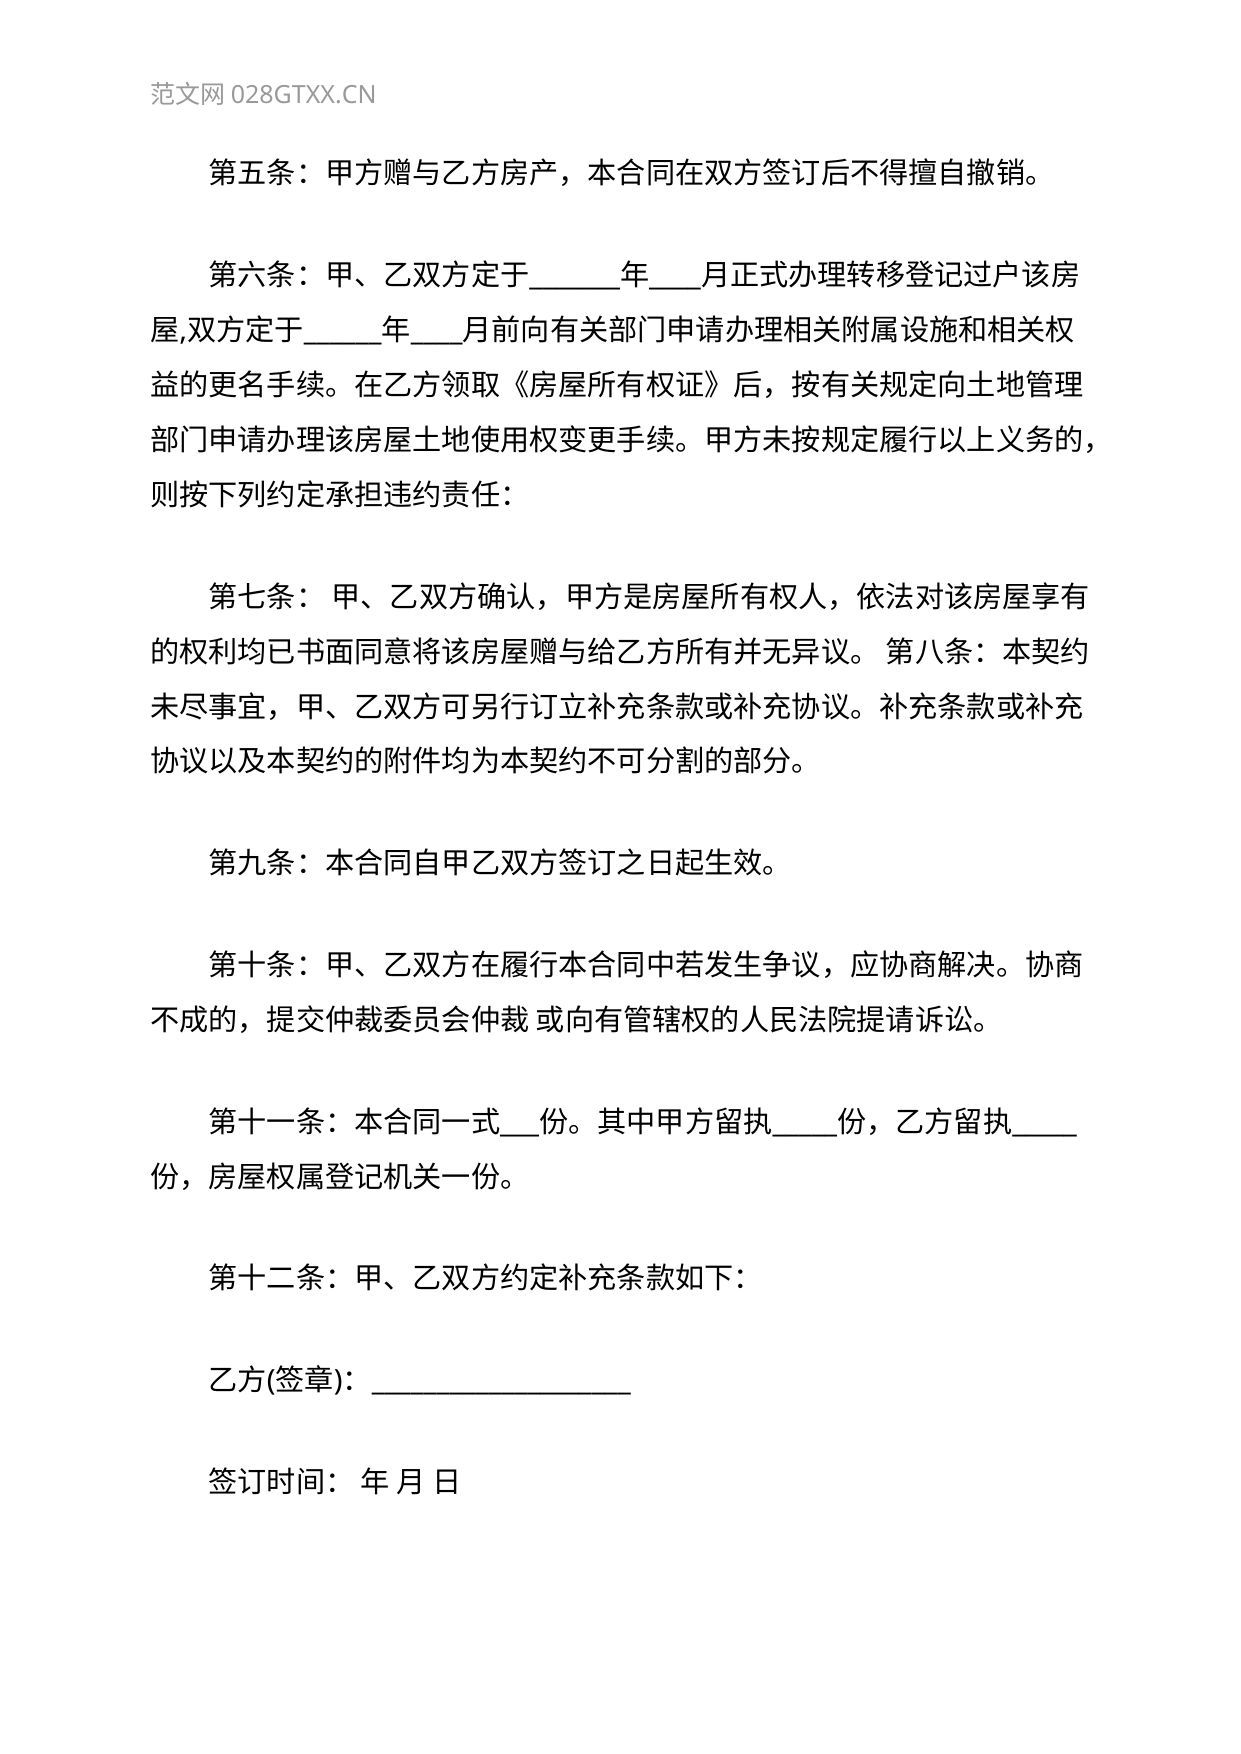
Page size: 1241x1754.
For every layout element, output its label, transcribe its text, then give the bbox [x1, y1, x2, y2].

text 签订时间： 年 月 日 [150, 1459, 1090, 1501]
text 乙方(签章)：____________________ [150, 1357, 1090, 1399]
text 第九条：本合同自甲乙双方签订之日起生效。 [150, 840, 1090, 882]
text 第五条：甲方赠与乙方房产，本合同在双方签订后不得擅自撤销。 [150, 150, 1090, 192]
text 第七条： 甲、乙双方确认，甲方是房屋所有权人，依法对该房屋享有的权利均已书面同意将该房屋赠与给乙方所有并无异议。 第八条：本契约未尽事宜，甲、乙双方可另行订立补充条款或补充协议。补充条款或补充协议以及本契约的附件均为本契约不可分割的部分。 [150, 573, 1090, 780]
text 第十一条：本合同一式___份。其中甲方留执_____份，乙方留执_____份，房屋权属登记机关一份。 [150, 1098, 1090, 1196]
text 第十条：甲、乙双方在履行本合同中若发生争议，应协商解决。协商不成的，提交仲裁委员会仲裁 或向有管辖权的人民法院提请诉讼。 [150, 942, 1090, 1039]
text 第十二条：甲、乙双方约定补充条款如下： [150, 1255, 1090, 1297]
text 第六条：甲、乙双方定于_______年____月正式办理转移登记过户该房屋,双方定于______年____月前向有关部门申请办理相关附属设施和相关权益的更名手续。在乙方领取《房屋所有权证》后，按有关规定向土地管理部门申请办理该房屋土地使用权变更手续。甲方未按规定履行以上义务的，则按下列约定承担违约责任： [150, 252, 1090, 514]
